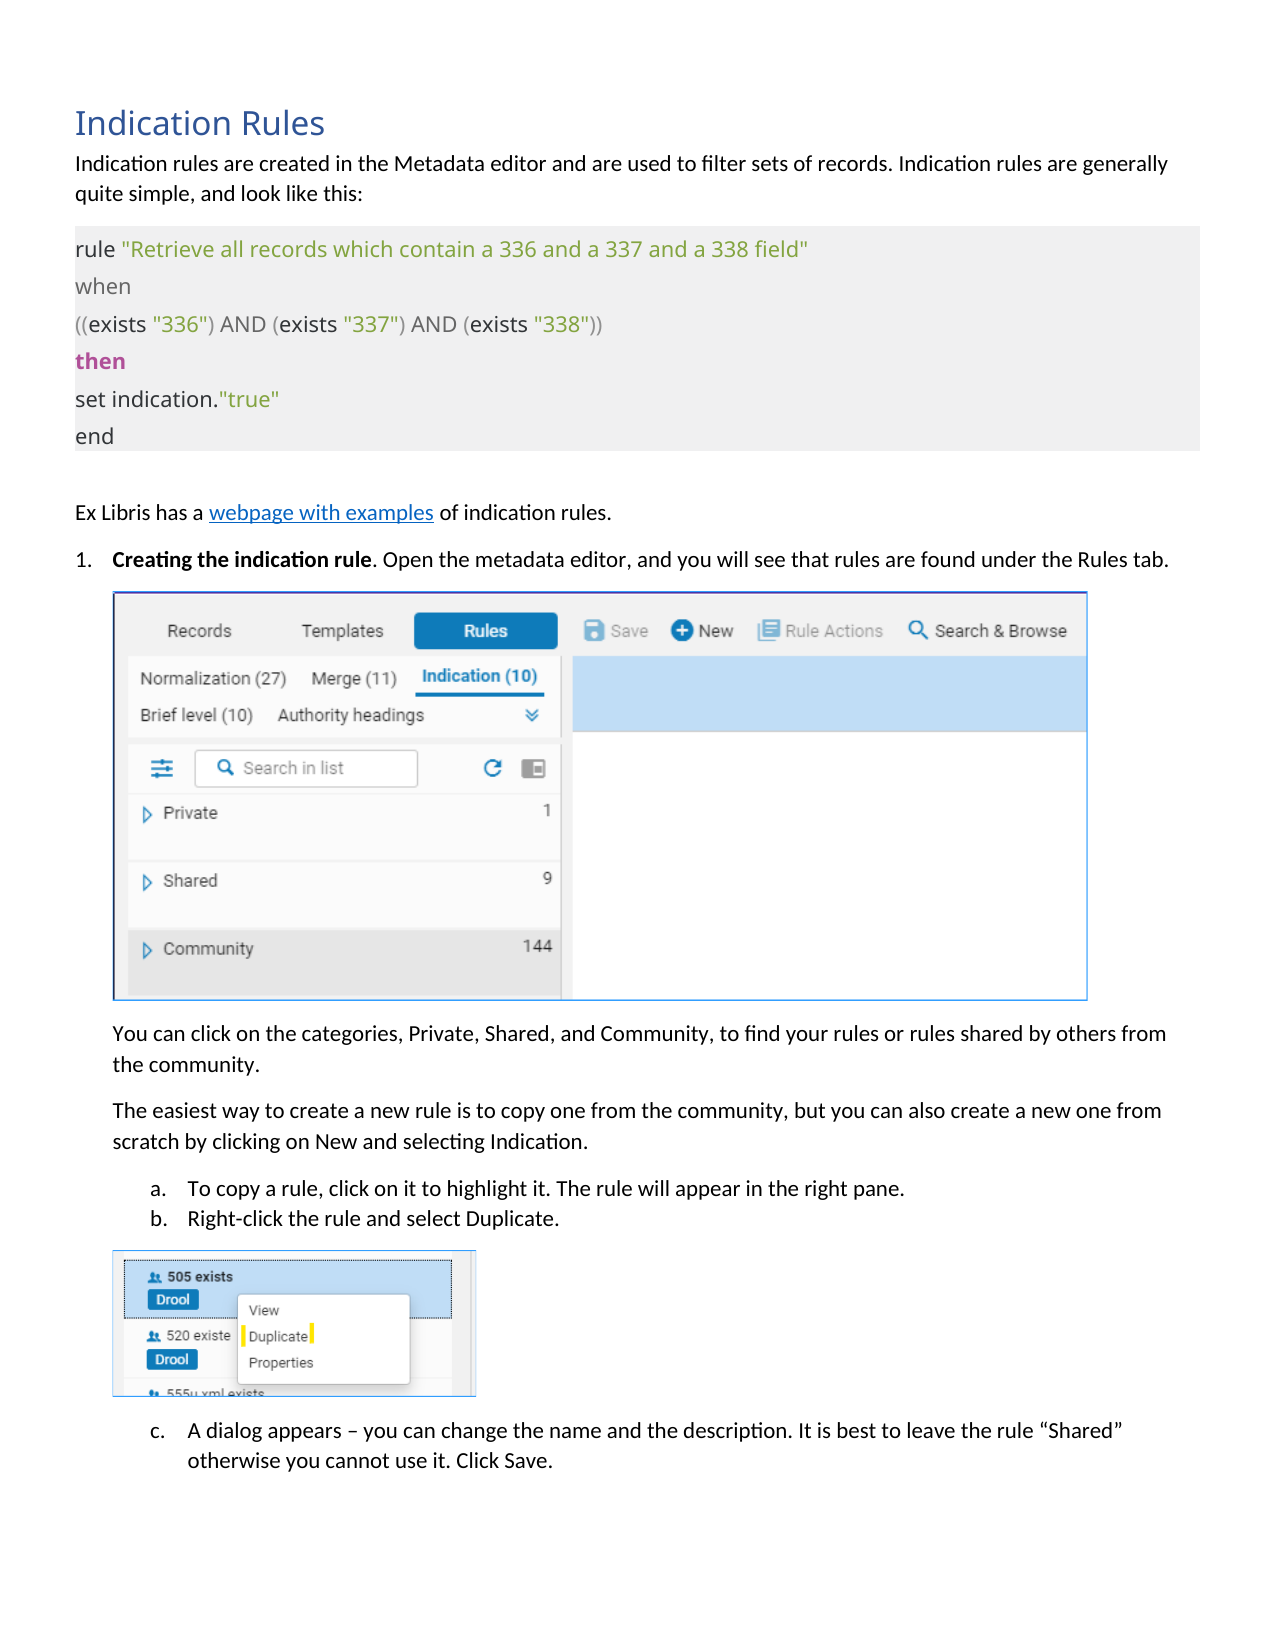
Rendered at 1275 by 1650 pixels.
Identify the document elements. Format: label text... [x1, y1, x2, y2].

text ((exists "336") AND (exists "337") AND (exists "338")) [75, 301, 1200, 338]
list Right-click the rule and select Duplicate. [150, 1204, 1200, 1232]
list A dialog appears – you can change the name and the description. It is best to leave the rule “Shared” otherwise you cannot use it. Click Save. [150, 1416, 1200, 1474]
text when [75, 263, 1200, 301]
text rule "Retrieve all records which contain a 336 and a 337 and a 338 field" [75, 226, 1200, 263]
picture [112, 1250, 477, 1397]
text Ex Libris has a webpage with examples of indication rules. [75, 498, 1200, 526]
text The easiest way to create a new rule is to copy one from the community, but you can also create a new one from scratch by clicking on New and selecting Indication. [112, 1097, 1200, 1155]
list To copy a rule, click on it to highlight it. The rule will appear in the right pane. [150, 1174, 1200, 1202]
list Creating the indication rule. Open the metadata editor, and you will see that rules are found under the Rules tab. [75, 545, 1200, 573]
text Indication rules are created in the Metadata editor and are used to filter sets of records. Indication rules are generally quite simple, and look like this: [75, 149, 1200, 207]
text end [75, 413, 1200, 451]
text set indication."true" [75, 376, 1200, 413]
text You can click on the categories, Private, Shared, and Community, to find your rules or rules shared by others from the community. [112, 1019, 1200, 1078]
subtitle Indication Rules [75, 100, 1200, 145]
picture [112, 591, 1088, 1001]
text then [75, 338, 1200, 376]
